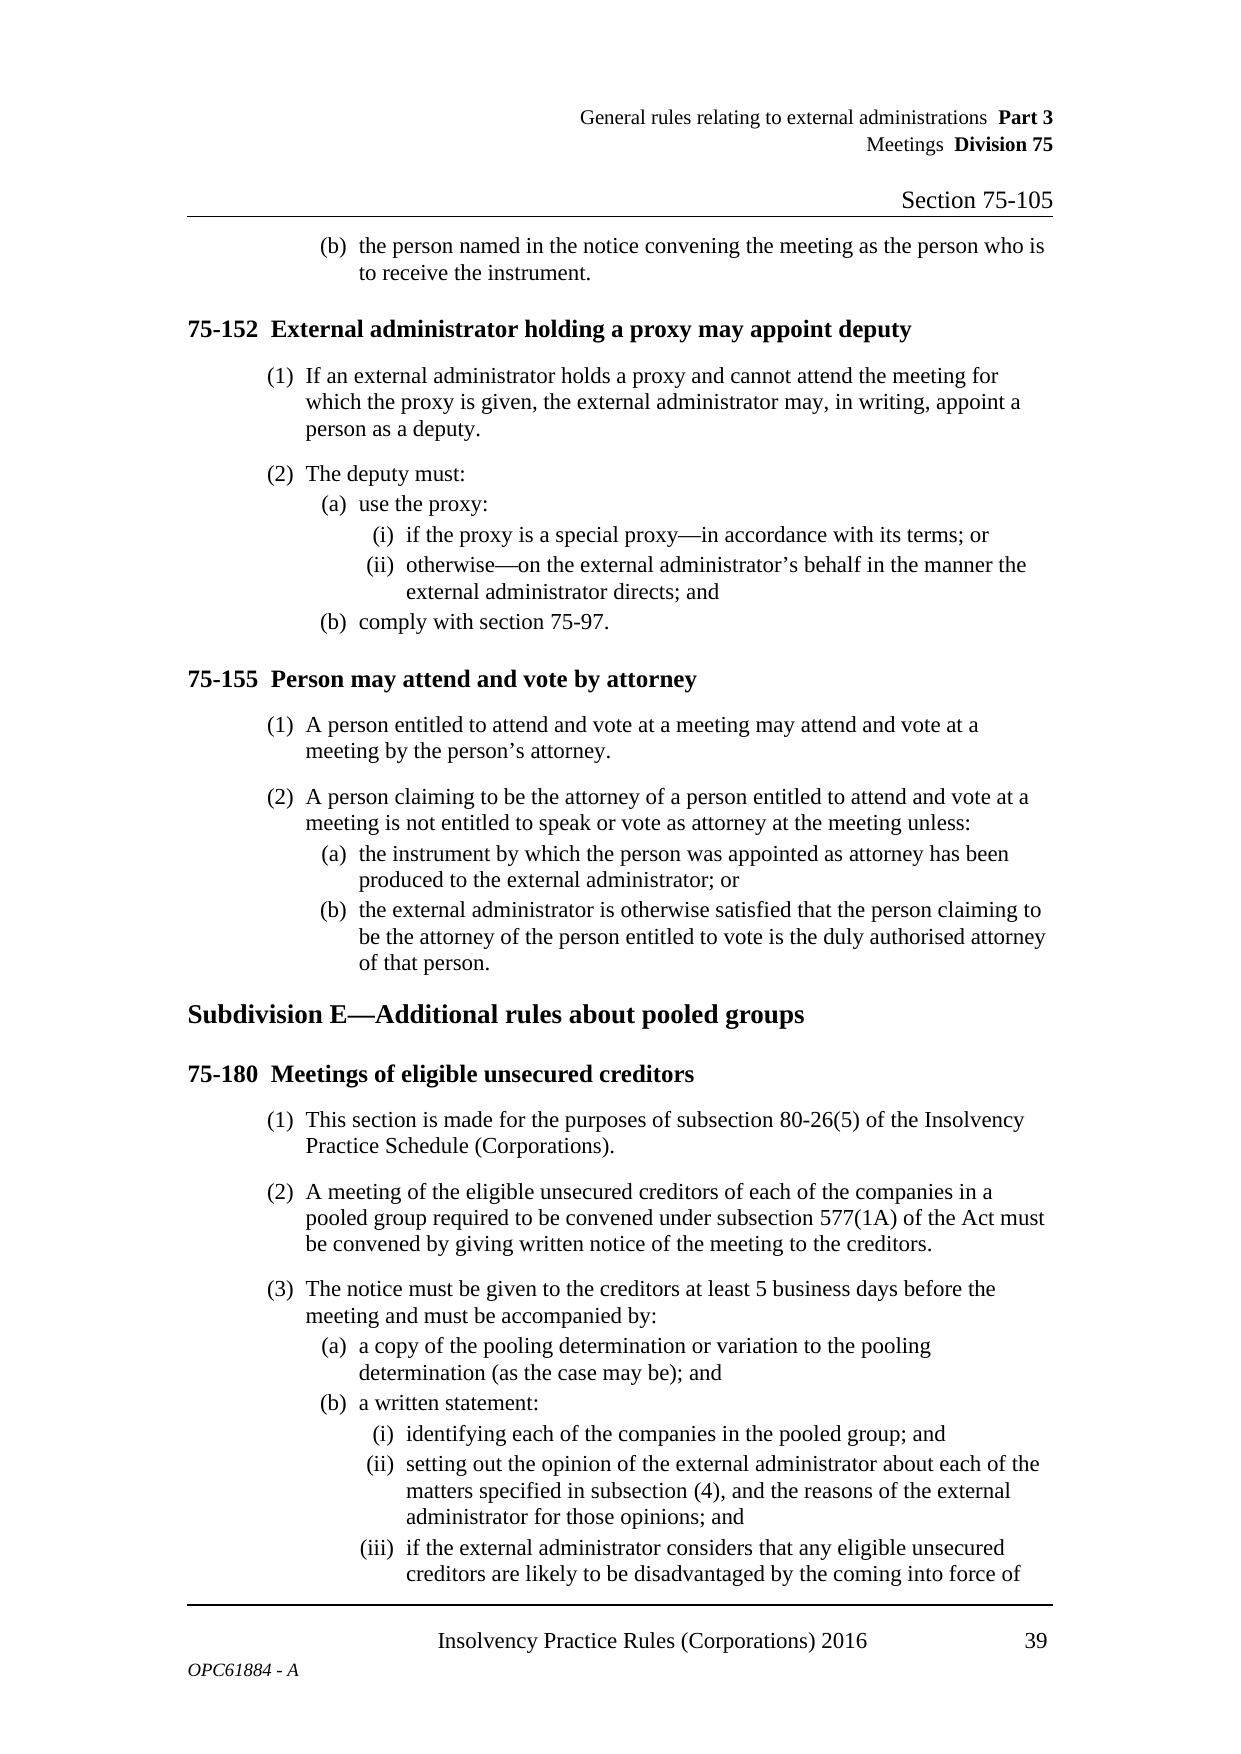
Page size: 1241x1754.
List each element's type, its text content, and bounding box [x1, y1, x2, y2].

text (b) the external administrator is otherwise satisfied that the person claiming to be the attorney of the person entitled to vote is the duly authorised attorney of that person. [187, 896, 1053, 976]
text (1) This section is made for the purposes of subsection 80-26(5) of the Insolvency Practice Schedule (Corporations). [187, 1106, 1053, 1159]
text 75-180 Meetings of eligible unsecured creditors [187, 1059, 1053, 1087]
text (a) a copy of the pooling determination or variation to the pooling determination (as the case may be); and [187, 1332, 1053, 1385]
text (2) A meeting of the eligible unsecured creditors of each of the companies in a pooled group required to be convened under subsection 577(1A) of the Act must be convened by giving written notice of the meeting to the creditors. [187, 1178, 1053, 1257]
text (b) comply with section 75-97. [187, 608, 1053, 634]
text Subdivision E—Additional rules about pooled groups [187, 998, 1053, 1029]
text (3) The notice must be given to the creditors at least 5 business days before the meeting and must be accompanied by: [187, 1276, 1053, 1328]
text (2) The deputy must: [187, 460, 1053, 486]
text (i) if the proxy is a special proxy—in accordance with its terms; or [187, 521, 1053, 547]
text (a) use the proxy: [187, 490, 1053, 517]
text (1) If an external administrator holds a proxy and cannot attend the meeting for which the proxy is given, the external administrator may, in writing, appoint a person as a deputy. [187, 362, 1053, 441]
text (b) the person named in the notice convening the meeting as the person who is to receive the instrument. [187, 233, 1053, 285]
text (i) identifying each of the companies in the pooled group; and [187, 1420, 1053, 1446]
text (2) A person claiming to be the attorney of a person entitled to attend and vote at a meeting is not entitled to speak or vote as attorney at the meeting unless: [187, 783, 1053, 835]
text (ii) setting out the opinion of the external administrator about each of the matters specified in subsection (4), and the reasons of the external administrator for those opinions; and [187, 1450, 1053, 1529]
text (1) A person entitled to attend and vote at a meeting may attend and vote at a meeting by the person’s attorney. [187, 711, 1053, 764]
text (a) the instrument by which the person was appointed as attorney has been produced to the external administrator; or [187, 839, 1053, 892]
text (ii) otherwise—on the external administrator’s behalf in the manner the external administrator directs; and [187, 551, 1053, 604]
text (b) a written statement: [187, 1389, 1053, 1416]
text 75-152 External administrator holding a proxy may appoint deputy [187, 314, 1053, 343]
text 75-155 Person may attend and vote by attorney [187, 664, 1053, 692]
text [187, 1533, 1053, 1586]
